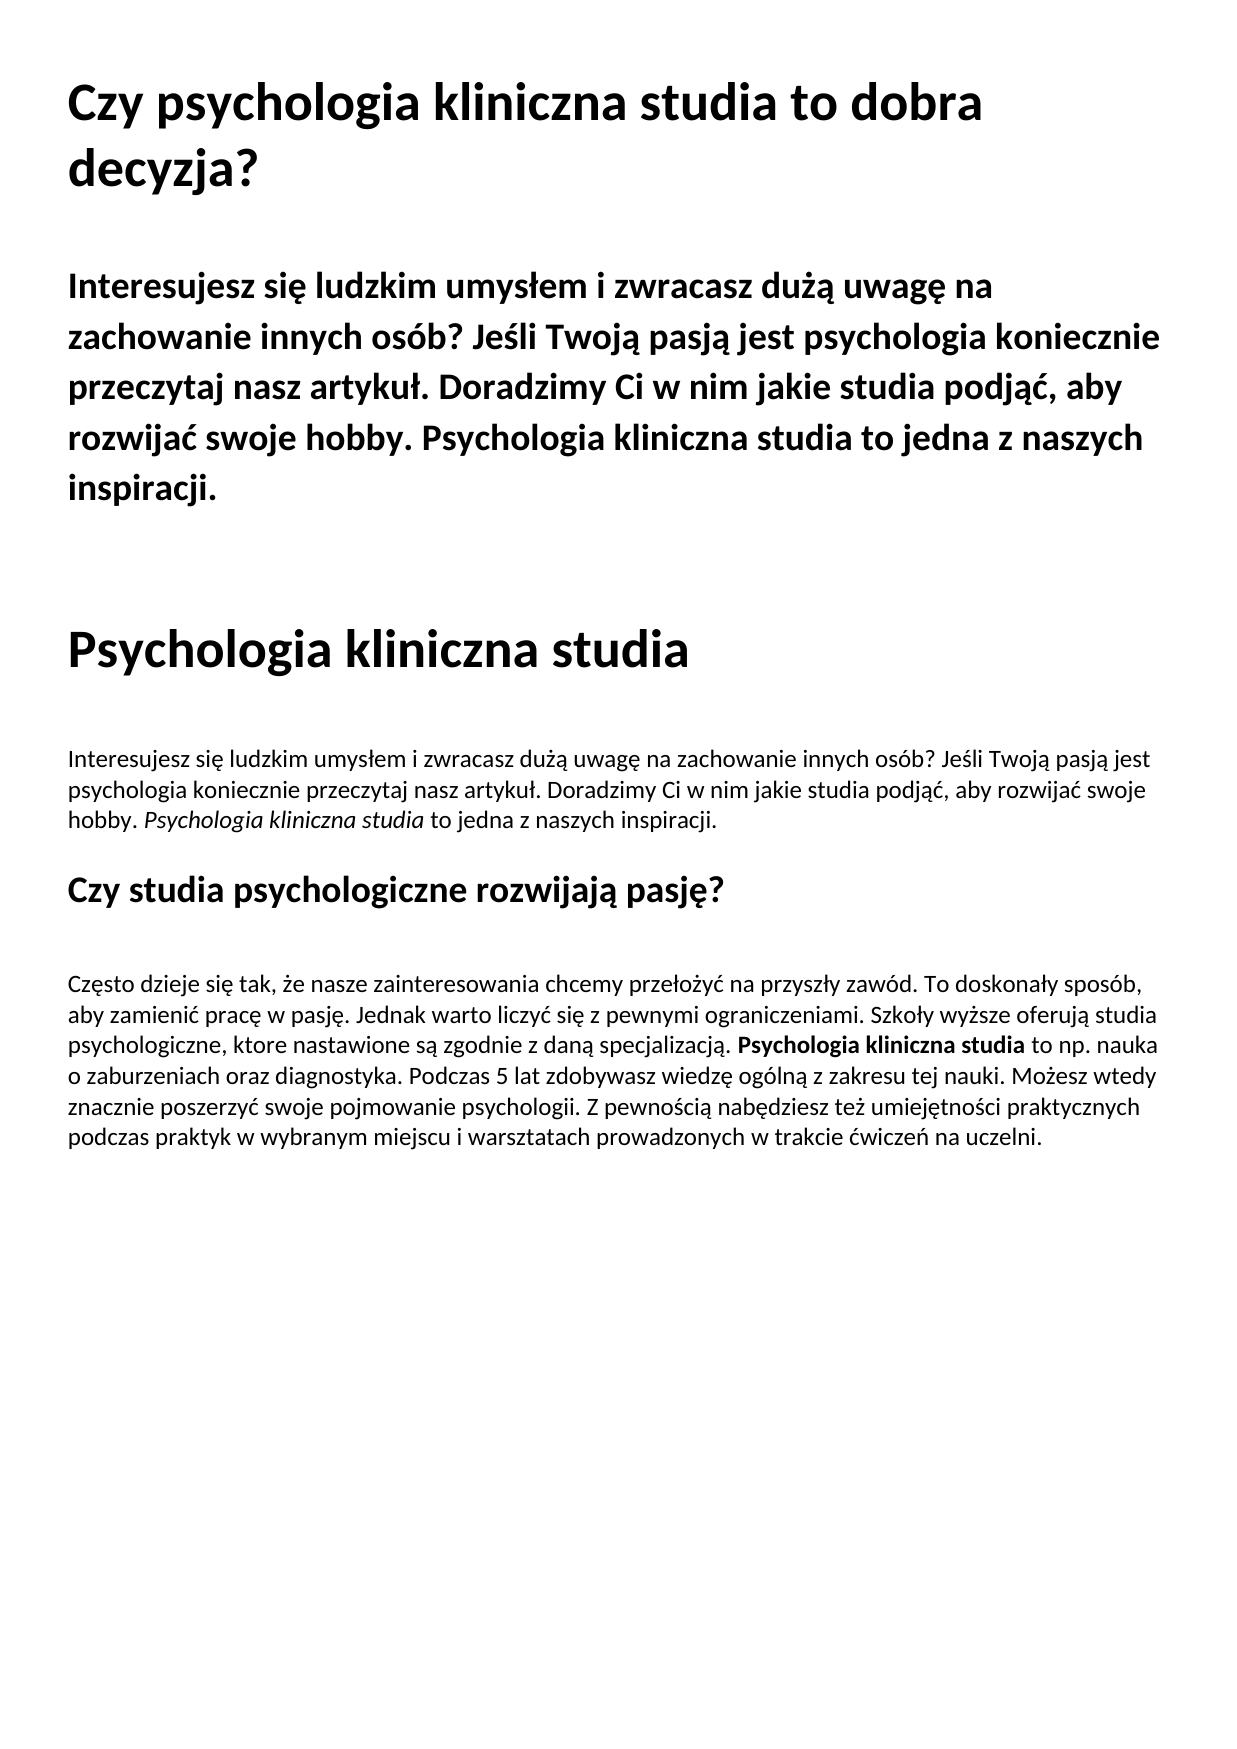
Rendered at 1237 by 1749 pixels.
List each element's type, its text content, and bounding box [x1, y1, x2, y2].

text Czy studia psychologiczne rozwijają pasję? [68, 866, 1169, 912]
text Interesujesz się ludzkim umysłem i zwracasz dużą uwagę na zachowanie innych osób? Jeśli Twoją pasją jest psychologia koniecznie przeczytaj nasz artykuł. Doradzimy Ci w nim jakie studia podjąć, aby rozwijać swoje hobby. Psychologia kliniczna studia to jedna z naszych inspiracji. [68, 743, 1169, 835]
text Psychologia kliniczna studia [68, 614, 1169, 681]
text Interesujesz się ludzkim umysłem i zwracasz dużą uwagę na zachowanie innych osób? Jeśli Twoją pasją jest psychologia koniecznie przeczytaj nasz artykuł. Doradzimy Ci w nim jakie studia podjąć, aby rozwijać swoje hobby. Psychologia kliniczna studia to jedna z naszych inspiracji. [68, 262, 1169, 510]
text Czy psychologia kliniczna studia to dobra decyzja? [68, 68, 1169, 200]
text Często dzieje się tak, że nasze zainteresowania chcemy przełożyć na przyszły zawód. To doskonały sposób, aby zamienić pracę w pasję. Jednak warto liczyć się z pewnymi ograniczeniami. Szkoły wyższe oferują studia psychologiczne, ktore nastawione są zgodnie z daną specjalizacją. Psychologia kliniczna studia to np. nauka o zaburzeniach oraz diagnostyka. Podczas 5 lat zdobywasz wiedzę ogólną z zakresu tej nauki. Możesz wtedy znacznie poszerzyć swoje pojmowanie psychologii. Z pewnością nabędziesz też umiejętności praktycznych podczas praktyk w wybranym miejscu i warsztatach prowadzonych w trakcie ćwiczeń na uczelni. [68, 968, 1169, 1152]
